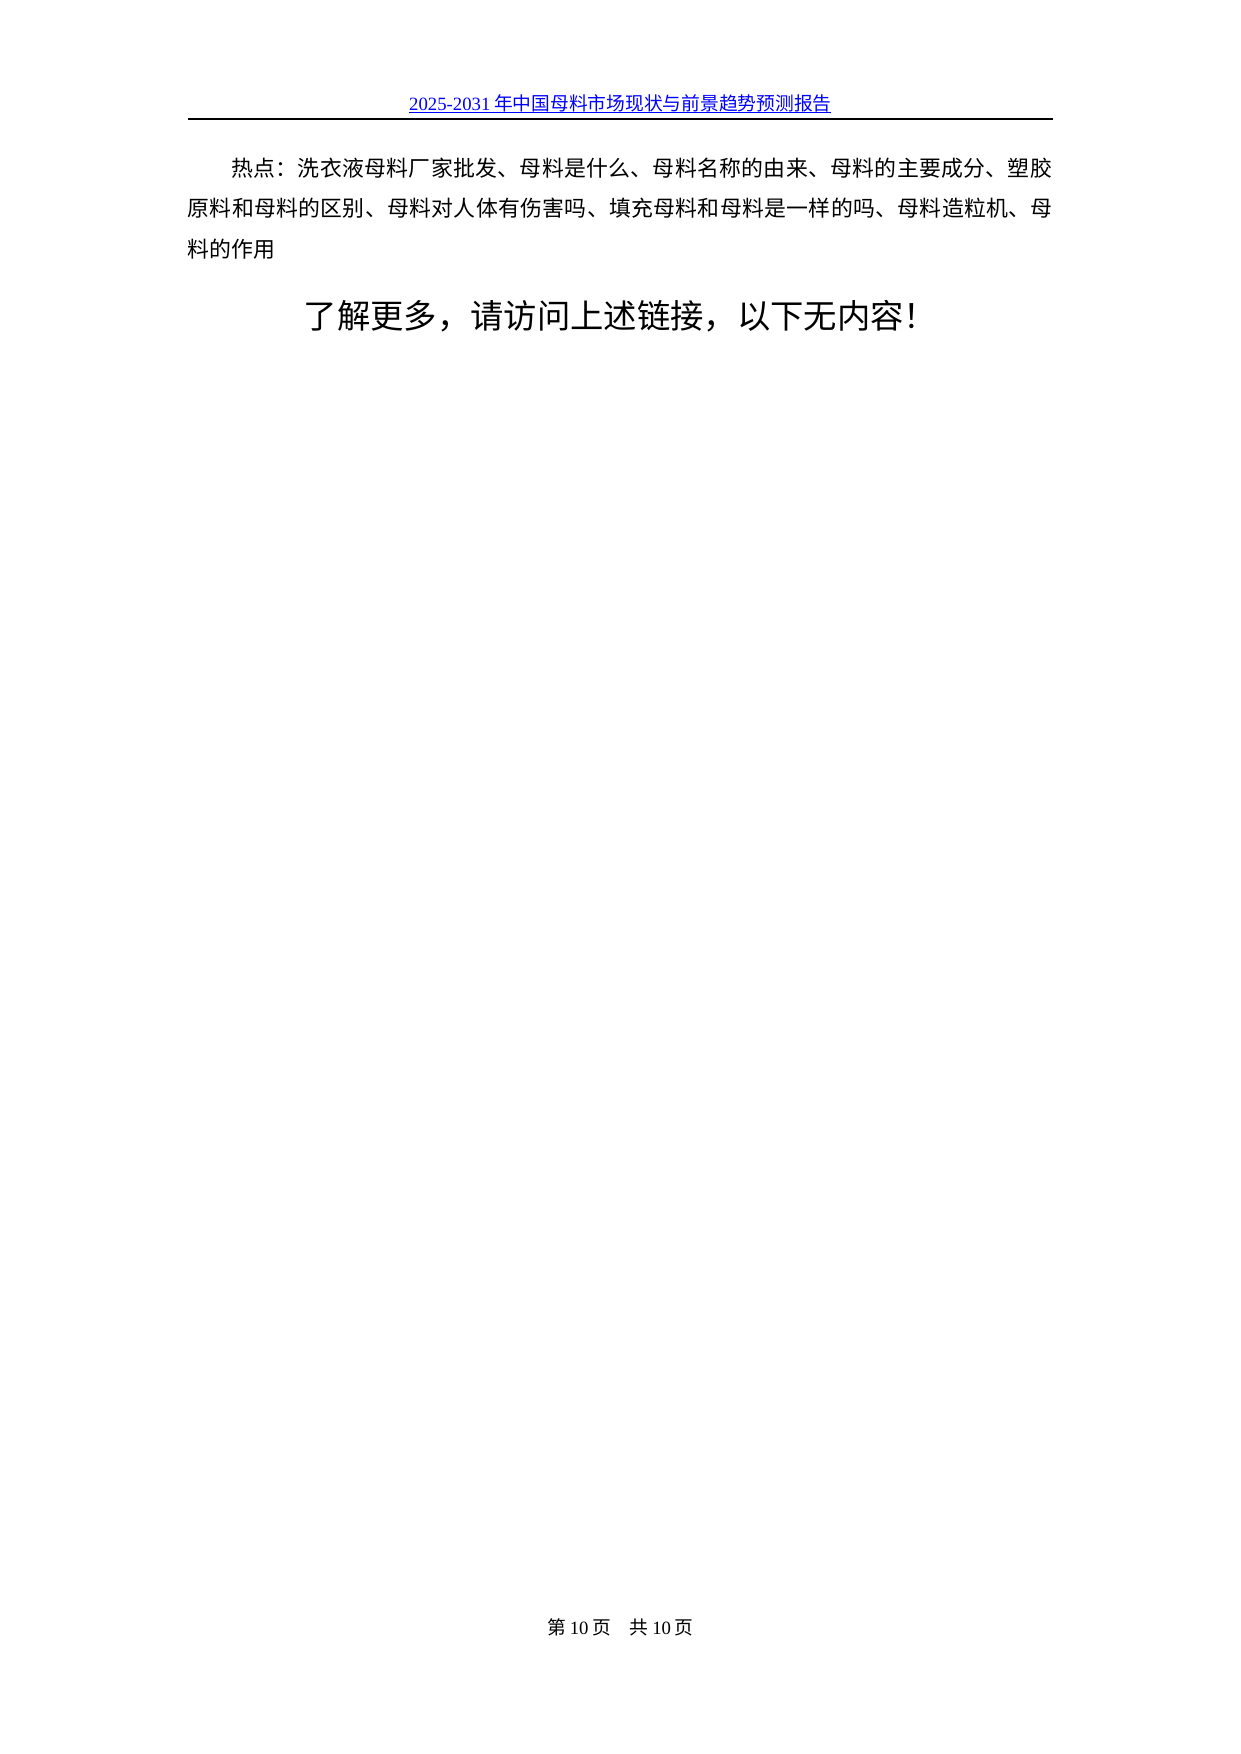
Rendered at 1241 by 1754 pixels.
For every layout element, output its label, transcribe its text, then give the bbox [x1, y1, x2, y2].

title 了解更多，请访问上述链接，以下无内容！ [187, 282, 1053, 347]
text 热点：洗衣液母料厂家批发、母料是什么、母料名称的由来、母料的主要成分、塑胶原料和母料的区别、母料对人体有伤害吗、填充母料和母料是一样的吗、母料造粒机、母料的作用 [187, 150, 1053, 264]
